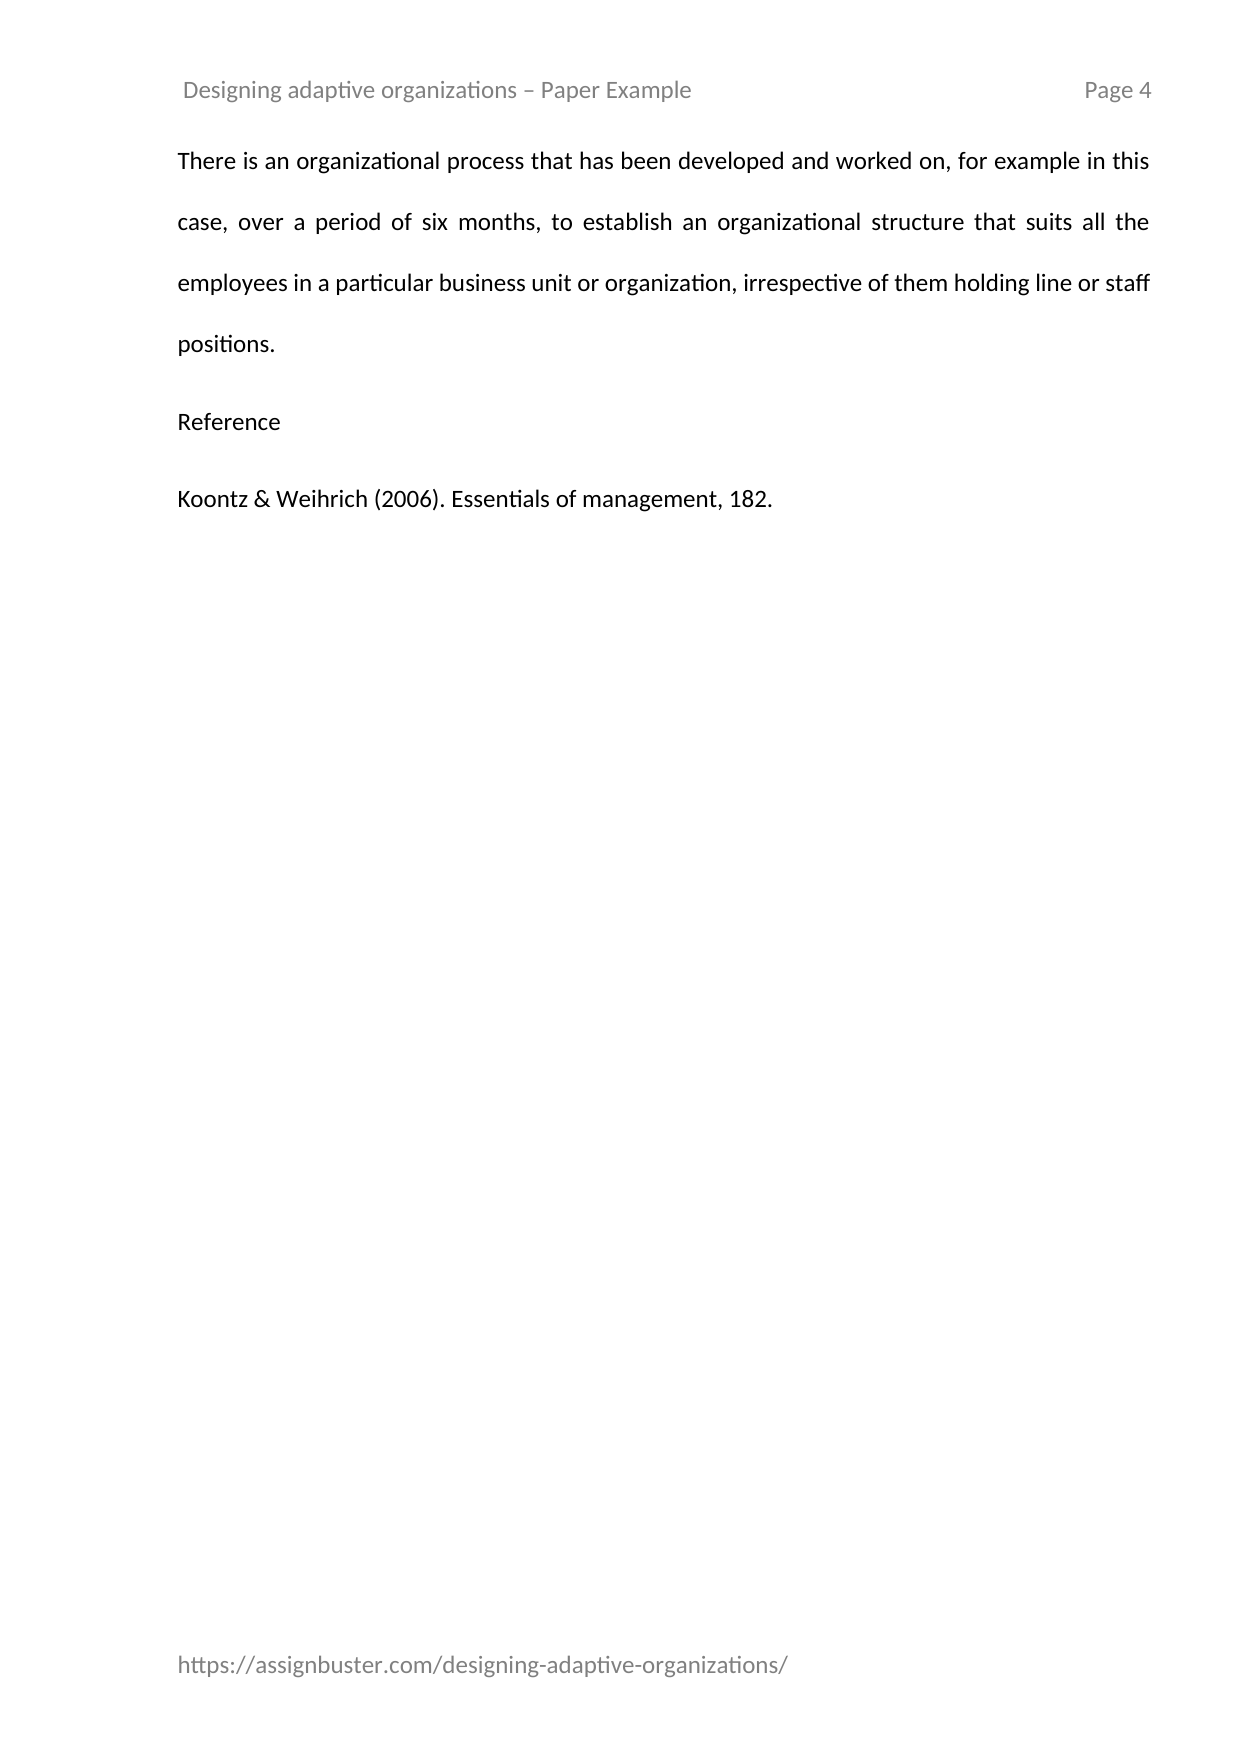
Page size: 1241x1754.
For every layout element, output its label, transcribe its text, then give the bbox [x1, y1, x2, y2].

text There is an organizational process that has been developed and worked on, for example in this case, over a period of six months, to establish an organizational structure that suits all the employees in a particular business unit or organization, irrespective of them holding line or staff positions. [177, 145, 1152, 359]
text Koontz & Weihrich (2006). Essentials of management, 182. [177, 483, 1152, 514]
text Reference [177, 406, 1152, 436]
